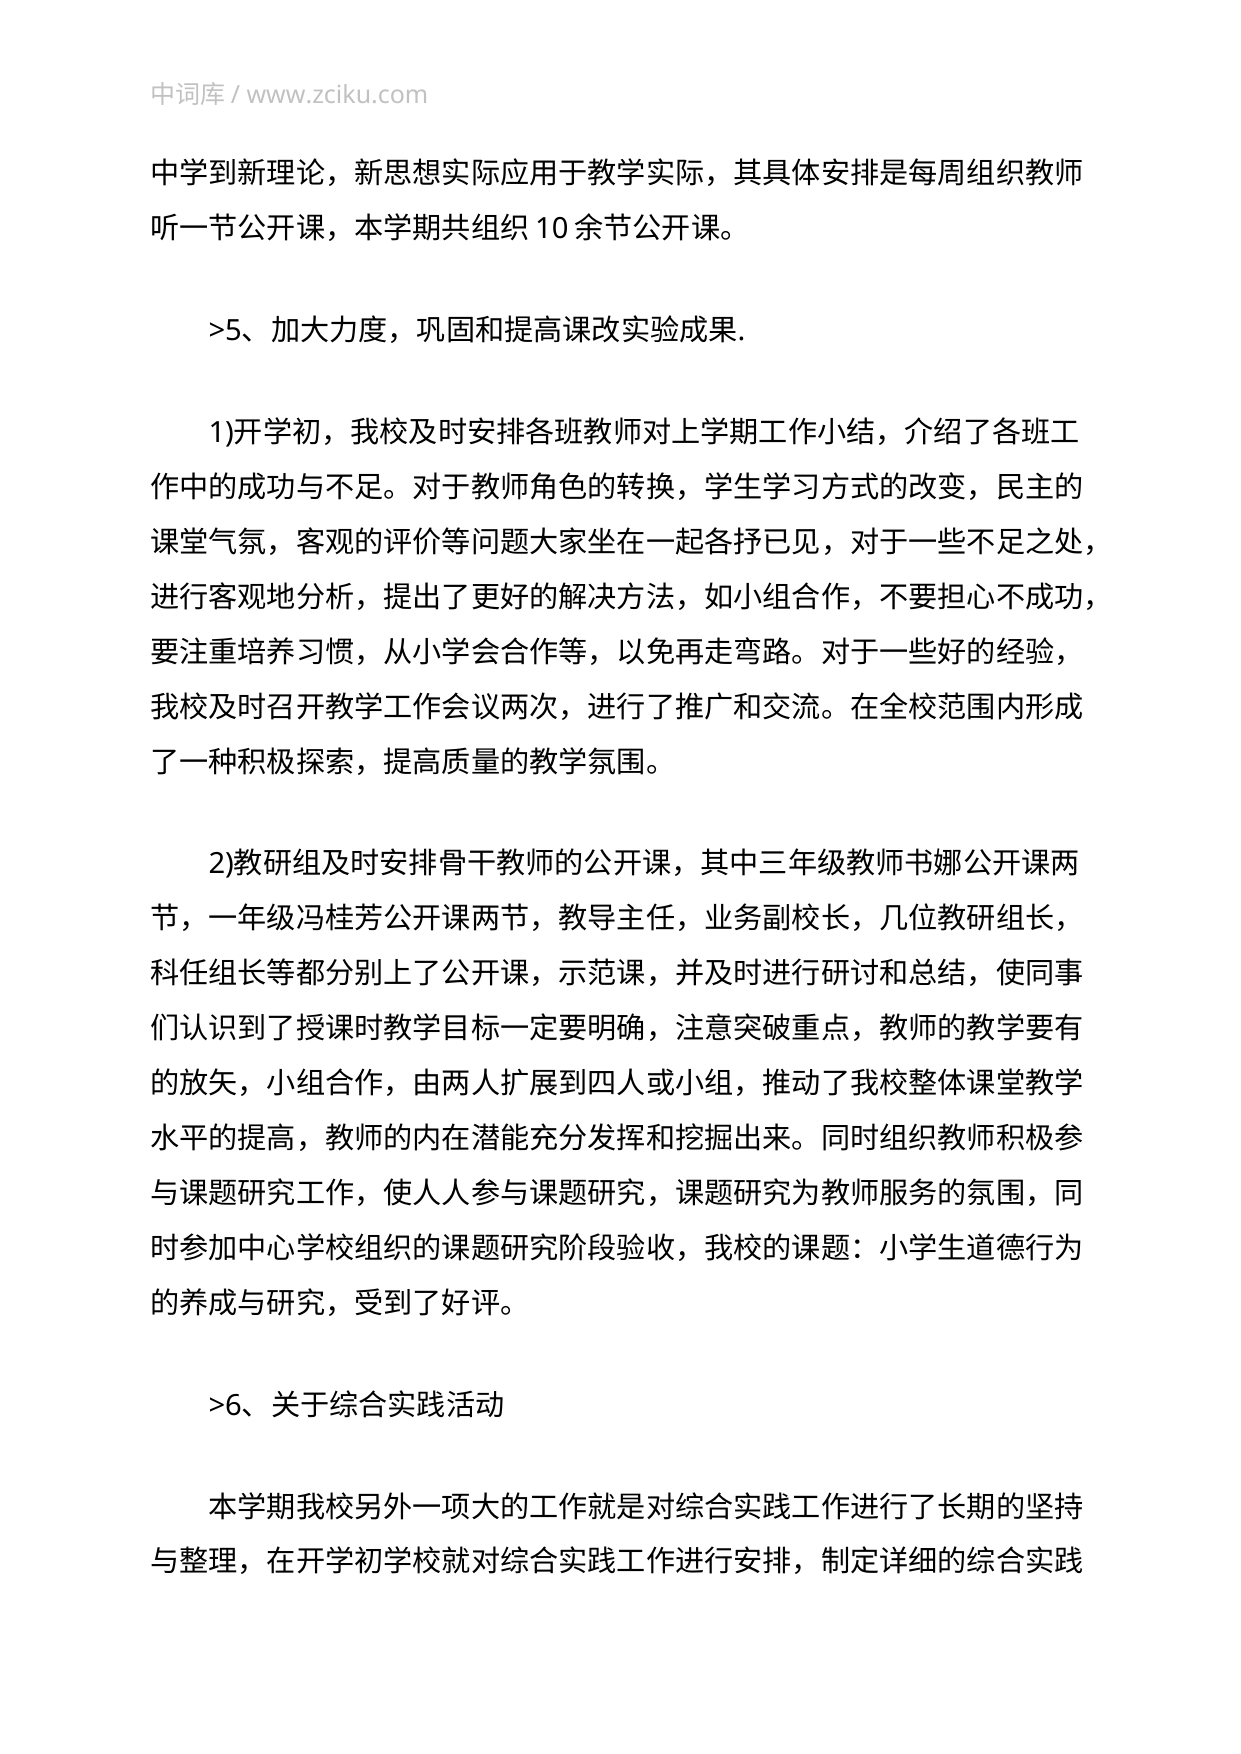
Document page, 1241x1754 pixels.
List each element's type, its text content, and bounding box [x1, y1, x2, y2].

text 2)教研组及时安排骨干教师的公开课，其中三年级教师书娜公开课两节，一年级冯桂芳公开课两节，教导主任，业务副校长，几位教研组长，科任组长等都分别上了公开课，示范课，并及时进行研讨和总结，使同事们认识到了授课时教学目标一定要明确，注意突破重点，教师的教学要有的放矢，小组合作，由两人扩展到四人或小组，推动了我校整体课堂教学水平的提高，教师的内在潜能充分发挥和挖掘出来。同时组织教师积极参与课题研究工作，使人人参与课题研究，课题研究为教师服务的氛围，同时参加中心学校组织的课题研究阶段验收，我校的课题：小学生道德行为的养成与研究，受到了好评。 [150, 840, 1090, 1322]
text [150, 1483, 1090, 1580]
text >6、关于综合实践活动 [150, 1381, 1090, 1423]
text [150, 150, 1090, 247]
text >5、加大力度，巩固和提高课改实验成果. [150, 307, 1090, 349]
text 1)开学初，我校及时安排各班教师对上学期工作小结，介绍了各班工作中的成功与不足。对于教师角色的转换，学生学习方式的改变，民主的课堂气氛，客观的评价等问题大家坐在一起各抒已见，对于一些不足之处，进行客观地分析，提出了更好的解决方法，如小组合作，不要担心不成功，要注重培养习惯，从小学会合作等，以免再走弯路。对于一些好的经验，我校及时召开教学工作会议两次，进行了推广和交流。在全校范围内形成了一种积极探索，提高质量的教学氛围。 [150, 409, 1090, 781]
